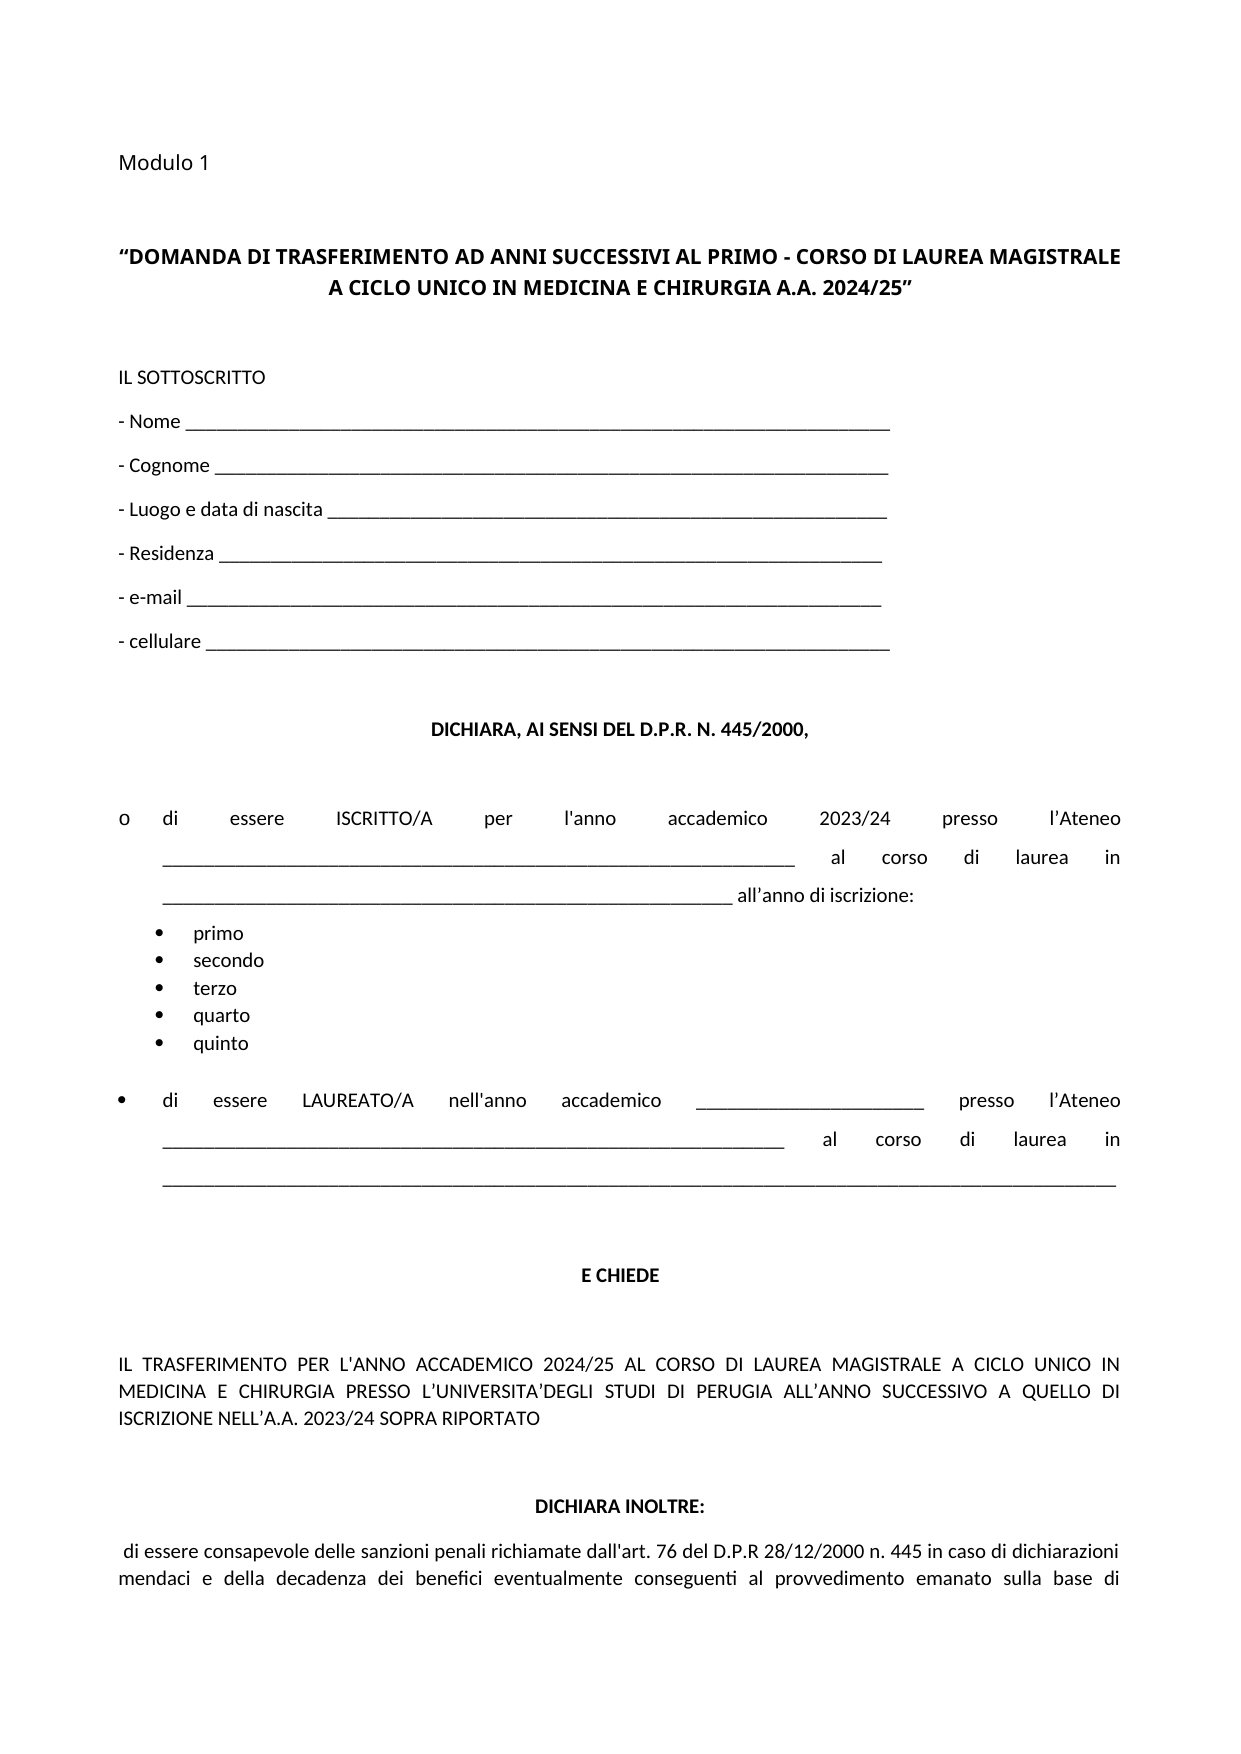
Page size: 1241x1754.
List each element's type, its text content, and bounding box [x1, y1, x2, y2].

list quinto [156, 1030, 1122, 1085]
text - e-mail ___________________________________________________________________ [118, 584, 1122, 610]
list primo [156, 920, 1122, 946]
text DICHIARA, AI SENSI DEL D.P.R. N. 445/2000, [118, 717, 1122, 742]
text Modulo 1 [118, 148, 1122, 176]
text E CHIEDE [118, 1263, 1122, 1288]
text IL SOTTOSCRITTO [118, 364, 1122, 389]
list terzo [156, 975, 1122, 1000]
list secondo [156, 948, 1122, 973]
text DICHIARA INOLTRE: [118, 1494, 1122, 1519]
text IL TRASFERIMENTO PER L'ANNO ACCADEMICO 2024/25 AL CORSO DI LAUREA MAGISTRALE A CICLO UNICO IN MEDICINA E CHIRURGIA PRESSO L’UNIVERSITA’DEGLI STUDI DI PERUGIA ALL’ANNO SUCCESSIVO A QUELLO DI ISCRIZIONE NELL’A.A. 2023/24 SOPRA RIPORTATO [118, 1351, 1122, 1431]
text - cellulare __________________________________________________________________ [118, 628, 1122, 654]
text - Nome ____________________________________________________________________ [118, 408, 1122, 434]
text “DOMANDA DI TRASFERIMENTO AD ANNI SUCCESSIVI AL PRIMO - CORSO DI LAUREA MAGISTRALE A CICLO UNICO IN MEDICINA E CHIRURGIA A.A. 2024/25” [118, 242, 1122, 301]
text - Luogo e data di nascita ______________________________________________________ [118, 496, 1122, 522]
text - Cognome _________________________________________________________________ [118, 452, 1122, 478]
list quarto [156, 1002, 1122, 1028]
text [118, 1538, 1122, 1591]
list di essere LAUREATO/A nell'anno accademico ______________________ presso l’Ateneo ____________________________________________________________ al corso di laurea in ____________________________________________________________________________________________ [118, 1088, 1122, 1189]
text - Residenza ________________________________________________________________ [118, 540, 1122, 566]
list di essere ISCRITTO/A per l'anno accademico 2023/24 presso l’Ateneo _____________________________________________________________ al corso di laurea in _______________________________________________________ all’anno di iscrizione: [118, 805, 1122, 907]
